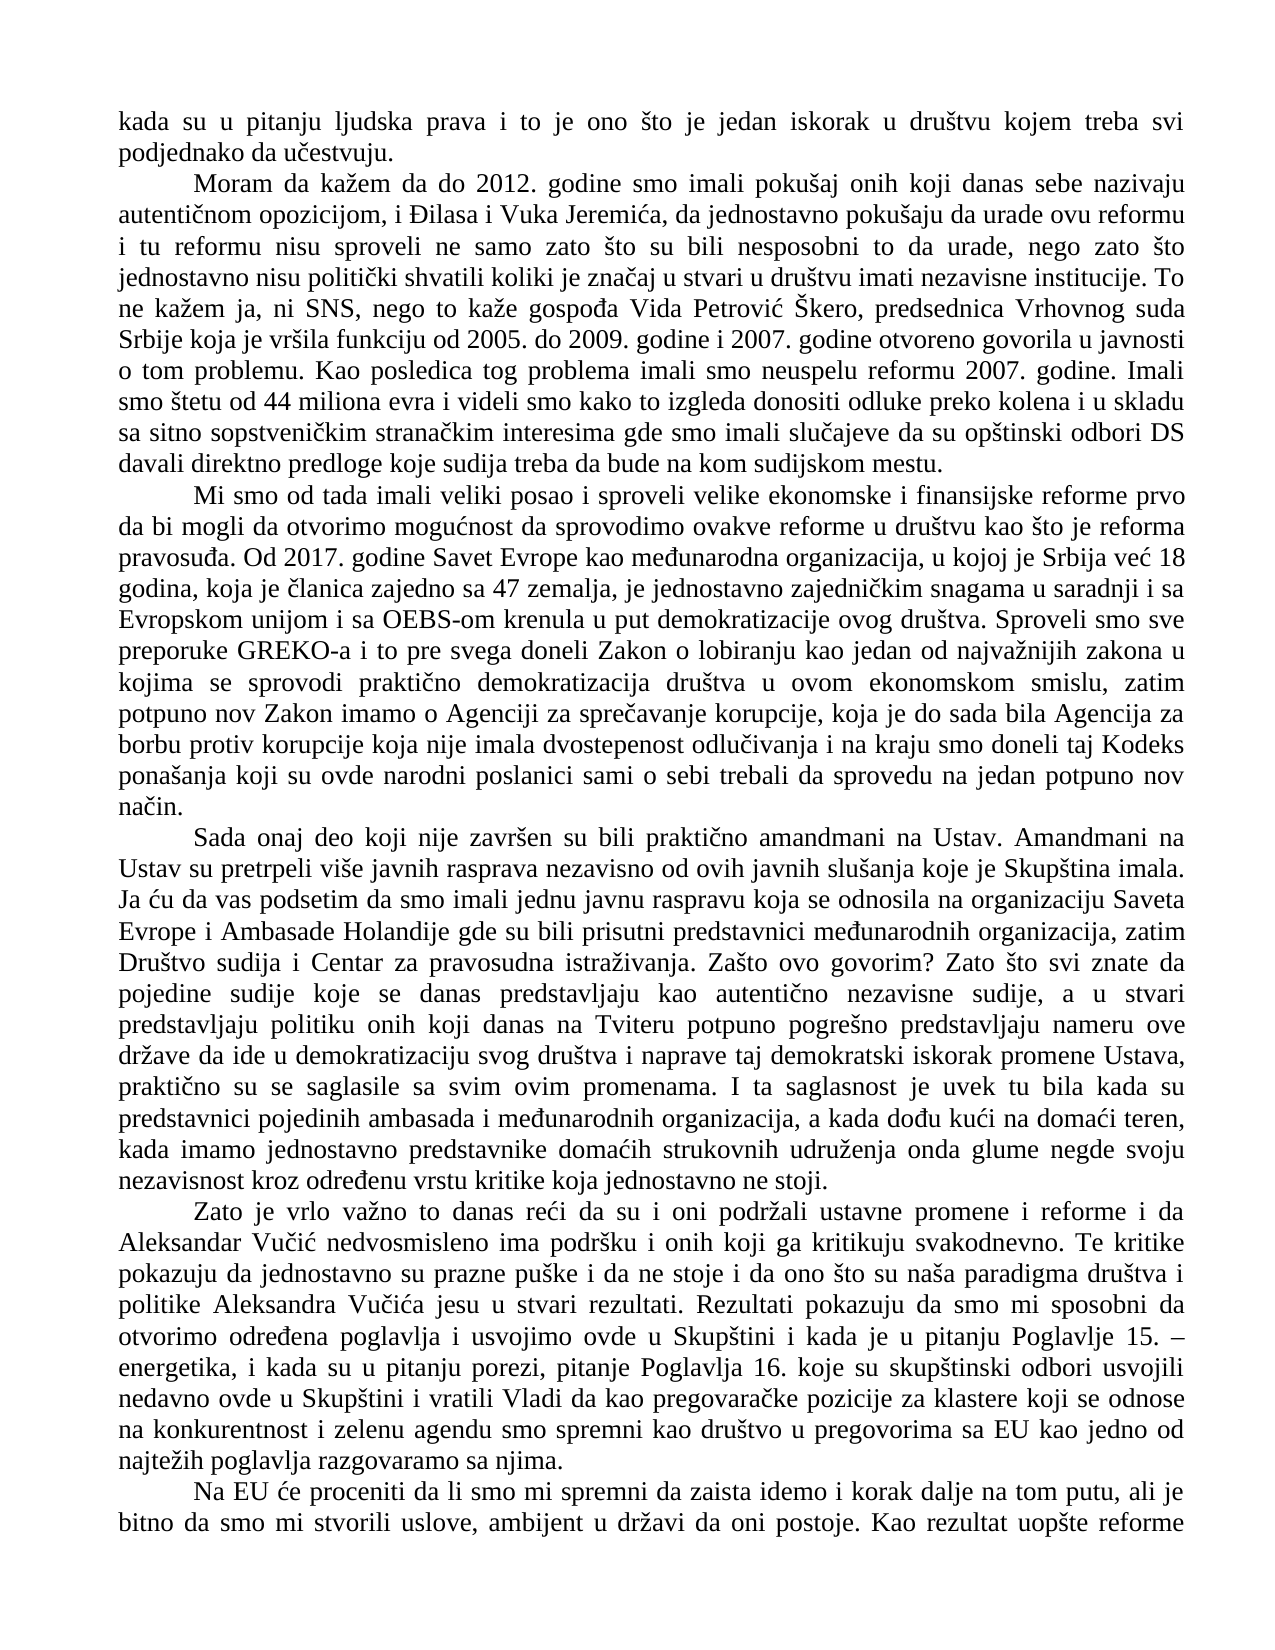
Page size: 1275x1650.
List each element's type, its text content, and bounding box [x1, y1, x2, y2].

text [118, 1475, 1186, 1538]
text Zato je vrlo važno to danas reći da su i oni podržali ustavne promene i reforme i da Aleksandar Vučić nedvosmisleno ima podršku i onih koji ga kritikuju svakodnevno. Te kritike pokazuju da jednostavno su prazne puške i da ne stoje i da ono što su naša paradigma društva i politike Aleksandra Vučića jesu u stvari rezultati. Rezultati pokazuju da smo mi sposobni da otvorimo određena poglavlja i usvojimo ovde u Skupštini i kada je u pitanju Poglavlje 15. – energetika, i kada su u pitanju porezi, pitanje Poglavlja 16. koje su skupštinski odbori usvojili nedavno ovde u Skupštini i vratili Vladi da kao pregovaračke pozicije za klastere koji se odnose na konkurentnost i zelenu agendu smo spremni kao društvo u pregovorima sa EU kao jedno od najtežih poglavlja razgovaramo sa njima. [118, 1195, 1186, 1475]
text Moram da kažem da do 2012. godine smo imali pokušaj onih koji danas sebe nazivaju autentičnom opozicijom, i Đilasa i Vuka Jeremića, da jednostavno pokušaju da urade ovu reformu i tu reformu nisu sproveli ne samo zato što su bili nesposobni to da urade, nego zato što jednostavno nisu politički shvatili koliki je značaj u stvari u društvu imati nezavisne institucije. To ne kažem ja, ni SNS, nego to kaže gospođa Vida Petrović Škero, predsednica Vrhovnog suda Srbije koja je vršila funkciju od 2005. do 2009. godine i 2007. godine otvoreno govorila u javnosti o tom problemu. Kao posledica tog problema imali smo neuspelu reformu 2007. godine. Imali smo štetu od 44 miliona evra i videli smo kako to izgleda donositi odluke preko kolena i u skladu sa sitno sopstveničkim stranačkim interesima gde smo imali slučajeve da su opštinski odbori DS davali direktno predloge koje sudija treba da bude na kom sudijskom mestu. [118, 167, 1186, 479]
text Sada onaj deo koji nije završen su bili praktično amandmani na Ustav. Amandmani na Ustav su pretrpeli više javnih rasprava nezavisno od ovih javnih slušanja koje je Skupština imala. Ja ću da vas podsetim da smo imali jednu javnu raspravu koja se odnosila na organizaciju Saveta Evrope i Ambasade Holandije gde su bili prisutni predstavnici međunarodnih organizacija, zatim Društvo sudija i Centar za pravosudna istraživanja. Zašto ovo govorim? Zato što svi znate da pojedine sudije koje se danas predstavljaju kao autentično nezavisne sudije, a u stvari predstavljaju politiku onih koji danas na Tviteru potpuno pogrešno predstavljaju nameru ove države da ide u demokratizaciju svog društva i naprave taj demokratski iskorak promene Ustava, praktično su se saglasile sa svim ovim promenama. I ta saglasnost je uvek tu bila kada su predstavnici pojedinih ambasada i međunarodnih organizacija, a kada dođu kući na domaći teren, kada imamo jednostavno predstavnike domaćih strukovnih udruženja onda glume negde svoju nezavisnost kroz određenu vrstu kritike koja jednostavno ne stoji. [118, 821, 1186, 1195]
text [118, 105, 1186, 167]
text Mi smo od tada imali veliki posao i sproveli velike ekonomske i finansijske reforme prvo da bi mogli da otvorimo mogućnost da sprovodimo ovakve reforme u društvu kao što je reforma pravosuđa. Od 2017. godine Savet Evrope kao međunarodna organizacija, u kojoj je Srbija već 18 godina, koja je članica zajedno sa 47 zemalja, je jednostavno zajedničkim snagama u saradnji i sa Evropskom unijom i sa OEBS-om krenula u put demokratizacije ovog društva. Sproveli smo sve preporuke GREKO-a i to pre svega doneli Zakon o lobiranju kao jedan od najvažnijih zakona u kojima se sprovodi praktično demokratizacija društva u ovom ekonomskom smislu, zatim potpuno nov Zakon imamo o Agenciji za sprečavanje korupcije, koja je do sada bila Agencija za borbu protiv korupcije koja nije imala dvostepenost odlučivanja i na kraju smo doneli taj Kodeks ponašanja koji su ovde narodni poslanici sami o sebi trebali da sprovedu na jedan potpuno nov način. [118, 479, 1186, 821]
